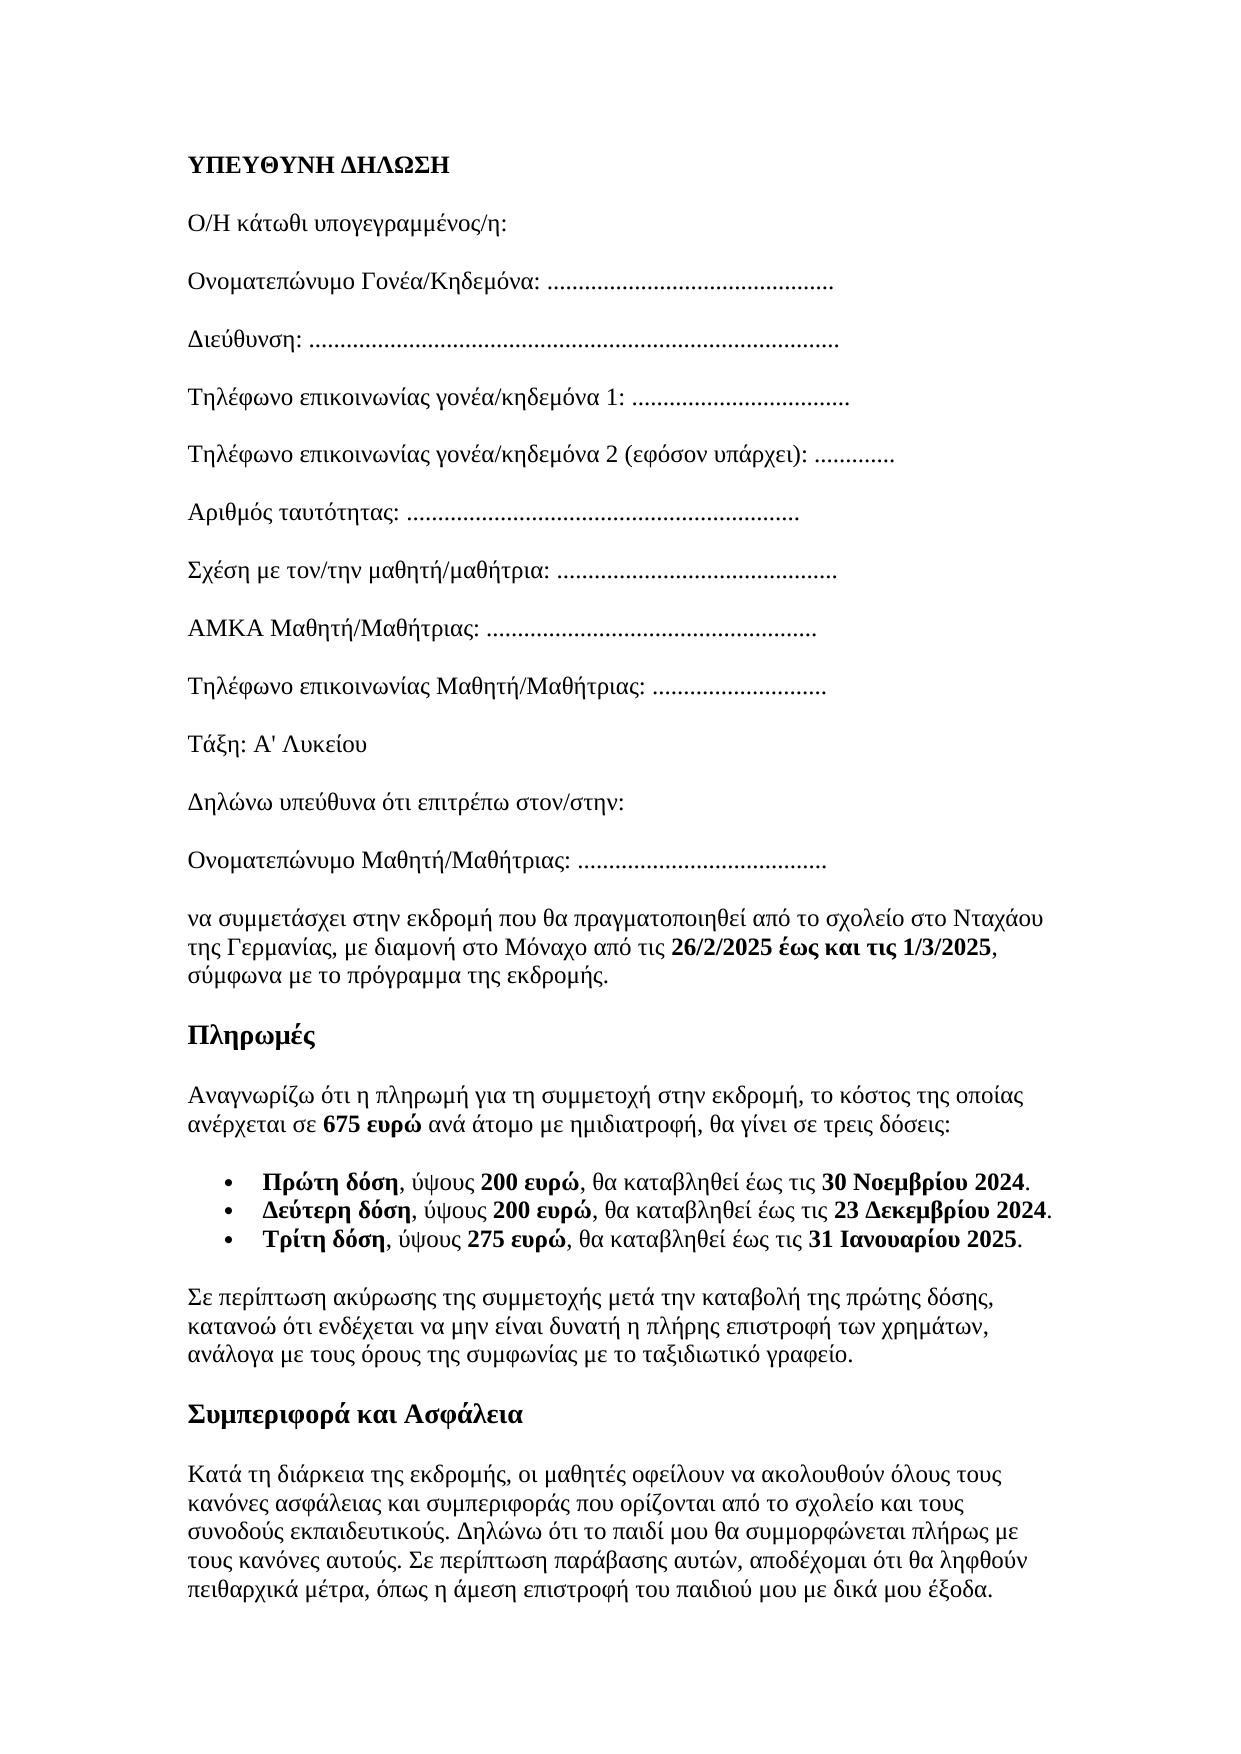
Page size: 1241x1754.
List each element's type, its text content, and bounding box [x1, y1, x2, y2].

text Ονοματεπώνυμο Μαθητή/Μαθήτριας: ........................................ [187, 845, 1053, 874]
text Συμπεριφορά και Ασφάλεια [187, 1397, 1053, 1430]
text Κατά τη διάρκεια της εκδρομής, οι μαθητές οφείλουν να ακολουθούν όλους τους κανόνες ασφάλειας και συμπεριφοράς που ορίζονται από το σχολείο και τους συνοδούς εκπαιδευτικούς. Δηλώνω ότι το παιδί μου θα συμμορφώνεται πλήρως με τους κανόνες αυτούς. Σε περίπτωση παράβασης αυτών, αποδέχομαι ότι θα ληφθούν πειθαρχικά μέτρα, όπως η άμεση επιστροφή του παιδιού μου με δικά μου έξοδα. [187, 1459, 1053, 1603]
text AMKA Μαθητή/Μαθήτριας: ..................................................... [187, 613, 1053, 642]
text Σχέση με τον/την μαθητή/μαθήτρια: ............................................. [187, 555, 1053, 584]
text Τηλέφωνο επικοινωνίας γονέα/κηδεμόνα 2 (εφόσον υπάρχει): ............. [187, 439, 1053, 468]
text Τηλέφωνο επικοινωνίας Μαθητή/Μαθήτριας: ............................ [187, 671, 1053, 700]
text Πληρωμές [187, 1018, 1053, 1051]
text Τάξη: Α' Λυκείου [187, 729, 1053, 758]
text Τηλέφωνο επικοινωνίας γονέα/κηδεμόνα 1: ................................... [187, 382, 1053, 410]
list Δεύτερη δόση, ύψους 200 ευρώ, θα καταβληθεί έως τις 23 Δεκεμβρίου 2024. [225, 1195, 1053, 1224]
list Τρίτη δόση, ύψους 275 ευρώ, θα καταβληθεί έως τις 31 Ιανουαρίου 2025. [225, 1224, 1053, 1253]
text Ονοματεπώνυμο Γονέα/Κηδεμόνα: .............................................. [187, 266, 1053, 294]
text ΥΠΕΥΘΥΝΗ ΔΗΛΩΣΗ [187, 150, 1053, 179]
text Ο/Η κάτωθι υπογεγραμμένος/η: [187, 208, 1053, 237]
text Δηλώνω υπεύθυνα ότι επιτρέπω στον/στην: [187, 787, 1053, 816]
text Διεύθυνση: ..................................................................................... [187, 324, 1053, 352]
text Αναγνωρίζω ότι η πληρωμή για τη συμμετοχή στην εκδρομή, το κόστος της οποίας ανέρχεται σε 675 ευρώ ανά άτομο με ημιδιατροφή, θα γίνει σε τρεις δόσεις: [187, 1080, 1053, 1137]
list Πρώτη δόση, ύψους 200 ευρώ, θα καταβληθεί έως τις 30 Νοεμβρίου 2024. [225, 1167, 1053, 1195]
text να συμμετάσχει στην εκδρομή που θα πραγματοποιηθεί από το σχολείο στο Νταχάου της Γερμανίας, με διαμονή στο Μόναχο από τις 26/2/2025 έως και τις 1/3/2025, σύμφωνα με το πρόγραμμα της εκδρομής. [187, 903, 1053, 989]
text Αριθμός ταυτότητας: ............................................................... [187, 497, 1053, 526]
text Σε περίπτωση ακύρωσης της συμμετοχής μετά την καταβολή της πρώτης δόσης, κατανοώ ότι ενδέχεται να μην είναι δυνατή η πλήρης επιστροφή των χρημάτων, ανάλογα με τους όρους της συμφωνίας με το ταξιδιωτικό γραφείο. [187, 1282, 1053, 1368]
